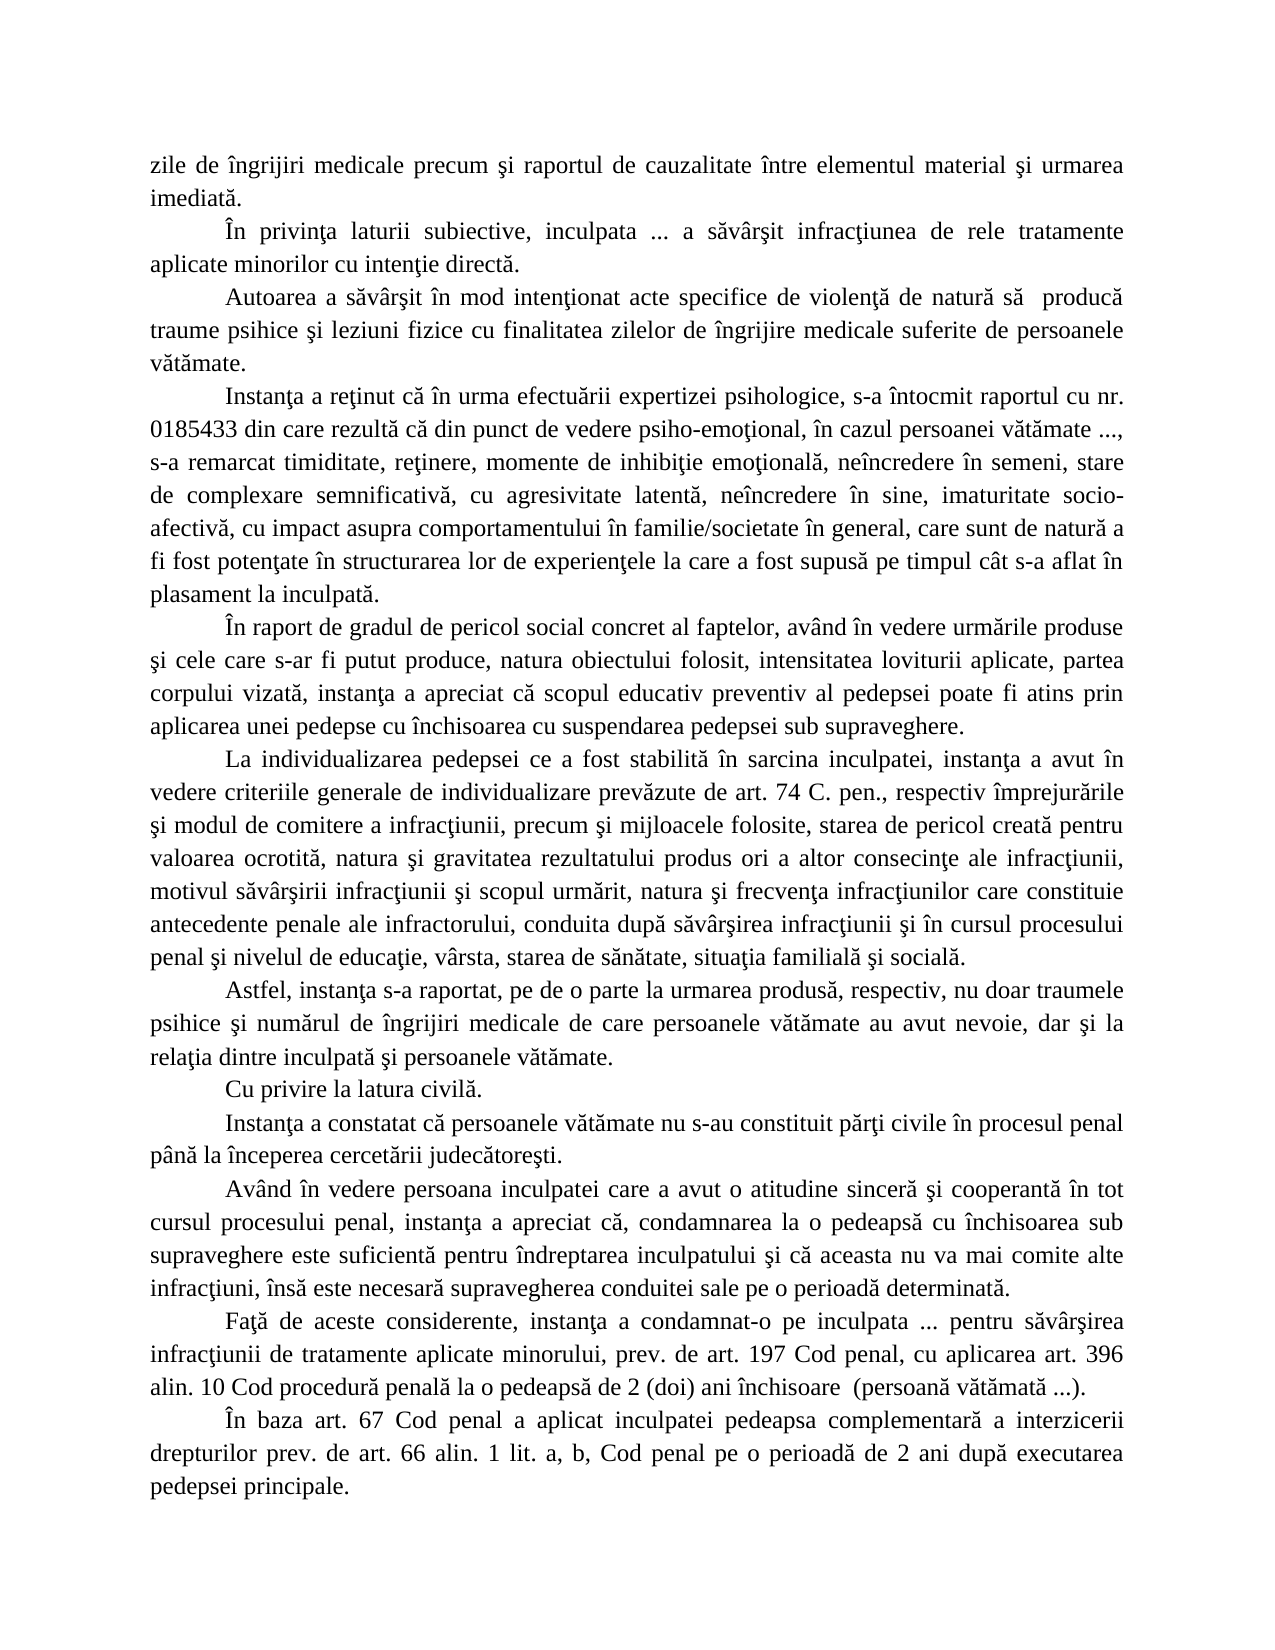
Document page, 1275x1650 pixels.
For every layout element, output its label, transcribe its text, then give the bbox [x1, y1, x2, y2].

text Faţă de aceste considerente, instanţa a condamnat-o pe inculpata ... pentru săvârşirea infracţiunii de tratamente aplicate minorului, prev. de art. 197 Cod penal, cu aplicarea art. 396 alin. 10 Cod procedură penală la o pedeapsă de 2 (doi) ani închisoare (persoană vătămată ...). [150, 1306, 1125, 1401]
text Autoarea a săvârşit în mod intenţionat acte specifice de violenţă de natură să producă traume psihice şi leziuni fizice cu finalitatea zilelor de îngrijire medicale suferite de persoanele vătămate. [150, 282, 1125, 377]
text La individualizarea pedepsei ce a fost stabilită în sarcina inculpatei, instanţa a avut în vedere criteriile generale de individualizare prevăzute de art. 74 C. pen., respectiv împrejurările şi modul de comitere a infracţiunii, precum şi mijloacele folosite, starea de pericol creată pentru valoarea ocrotită, natura şi gravitatea rezultatului produs ori a altor consecinţe ale infracţiunii, motivul săvârşirii infracţiunii şi scopul urmărit, natura şi frecvenţa infracţiunilor care constituie antecedente penale ale infractorului, conduita după săvârşirea infracţiunii şi în cursul procesului penal şi nivelul de educaţie, vârsta, starea de sănătate, situaţia familială şi socială. [150, 744, 1125, 971]
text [150, 150, 1125, 212]
text Cu privire la latura civilă. [150, 1074, 1125, 1103]
text În privinţa laturii subiective, inculpata ... a săvârşit infracţiunea de rele tratamente aplicate minorilor cu intenţie directă. [150, 216, 1125, 278]
text În raport de gradul de pericol social concret al faptelor, având în vedere urmările produse şi cele care s-ar fi putut produce, natura obiectului folosit, intensitatea loviturii aplicate, partea corpului vizată, instanţa a apreciat că scopul educativ preventiv al pedepsei poate fi atins prin aplicarea unei pedepse cu închisoarea cu suspendarea pedepsei sub supraveghere. [150, 612, 1125, 740]
text Având în vedere persoana inculpatei care a avut o atitudine sinceră şi cooperantă în tot cursul procesului penal, instanţa a apreciat că, condamnarea la o pedeapsă cu închisoarea sub supraveghere este suficientă pentru îndreptarea inculpatului şi că aceasta nu va mai comite alte infracţiuni, însă este necesară supravegherea conduitei sale pe o perioadă determinată. [150, 1174, 1125, 1301]
text În baza art. 67 Cod penal a aplicat inculpatei pedeapsa complementară a interzicerii drepturilor prev. de art. 66 alin. 1 lit. a, b, Cod penal pe o perioadă de 2 ani după executarea pedepsei principale. [150, 1405, 1125, 1499]
text Instanţa a constatat că persoanele vătămate nu s-au constituit părţi civile în procesul penal până la începerea cercetării judecătoreşti. [150, 1108, 1125, 1169]
text Instanţa a reţinut că în urma efectuării expertizei psihologice, s-a întocmit raportul cu nr. 0185433 din care rezultă că din punct de vedere psiho-emoţional, în cazul persoanei vătămate ..., s-a remarcat timiditate, reţinere, momente de inhibiţie emoţională, neîncredere în semeni, stare de complexare semnificativă, cu agresivitate latentă, neîncredere în sine, imaturitate socio-afectivă, cu impact asupra comportamentului în familie/societate în general, care sunt de natură a fi fost potenţate în structurarea lor de experienţele la care a fost supusă pe timpul cât s-a aflat în plasament la inculpată. [150, 381, 1125, 608]
text Astfel, instanţa s-a raportat, pe de o parte la urmarea produsă, respectiv, nu doar traumele psihice şi numărul de îngrijiri medicale de care persoanele vătămate au avut nevoie, dar şi la relaţia dintre inculpată şi persoanele vătămate. [150, 976, 1125, 1070]
